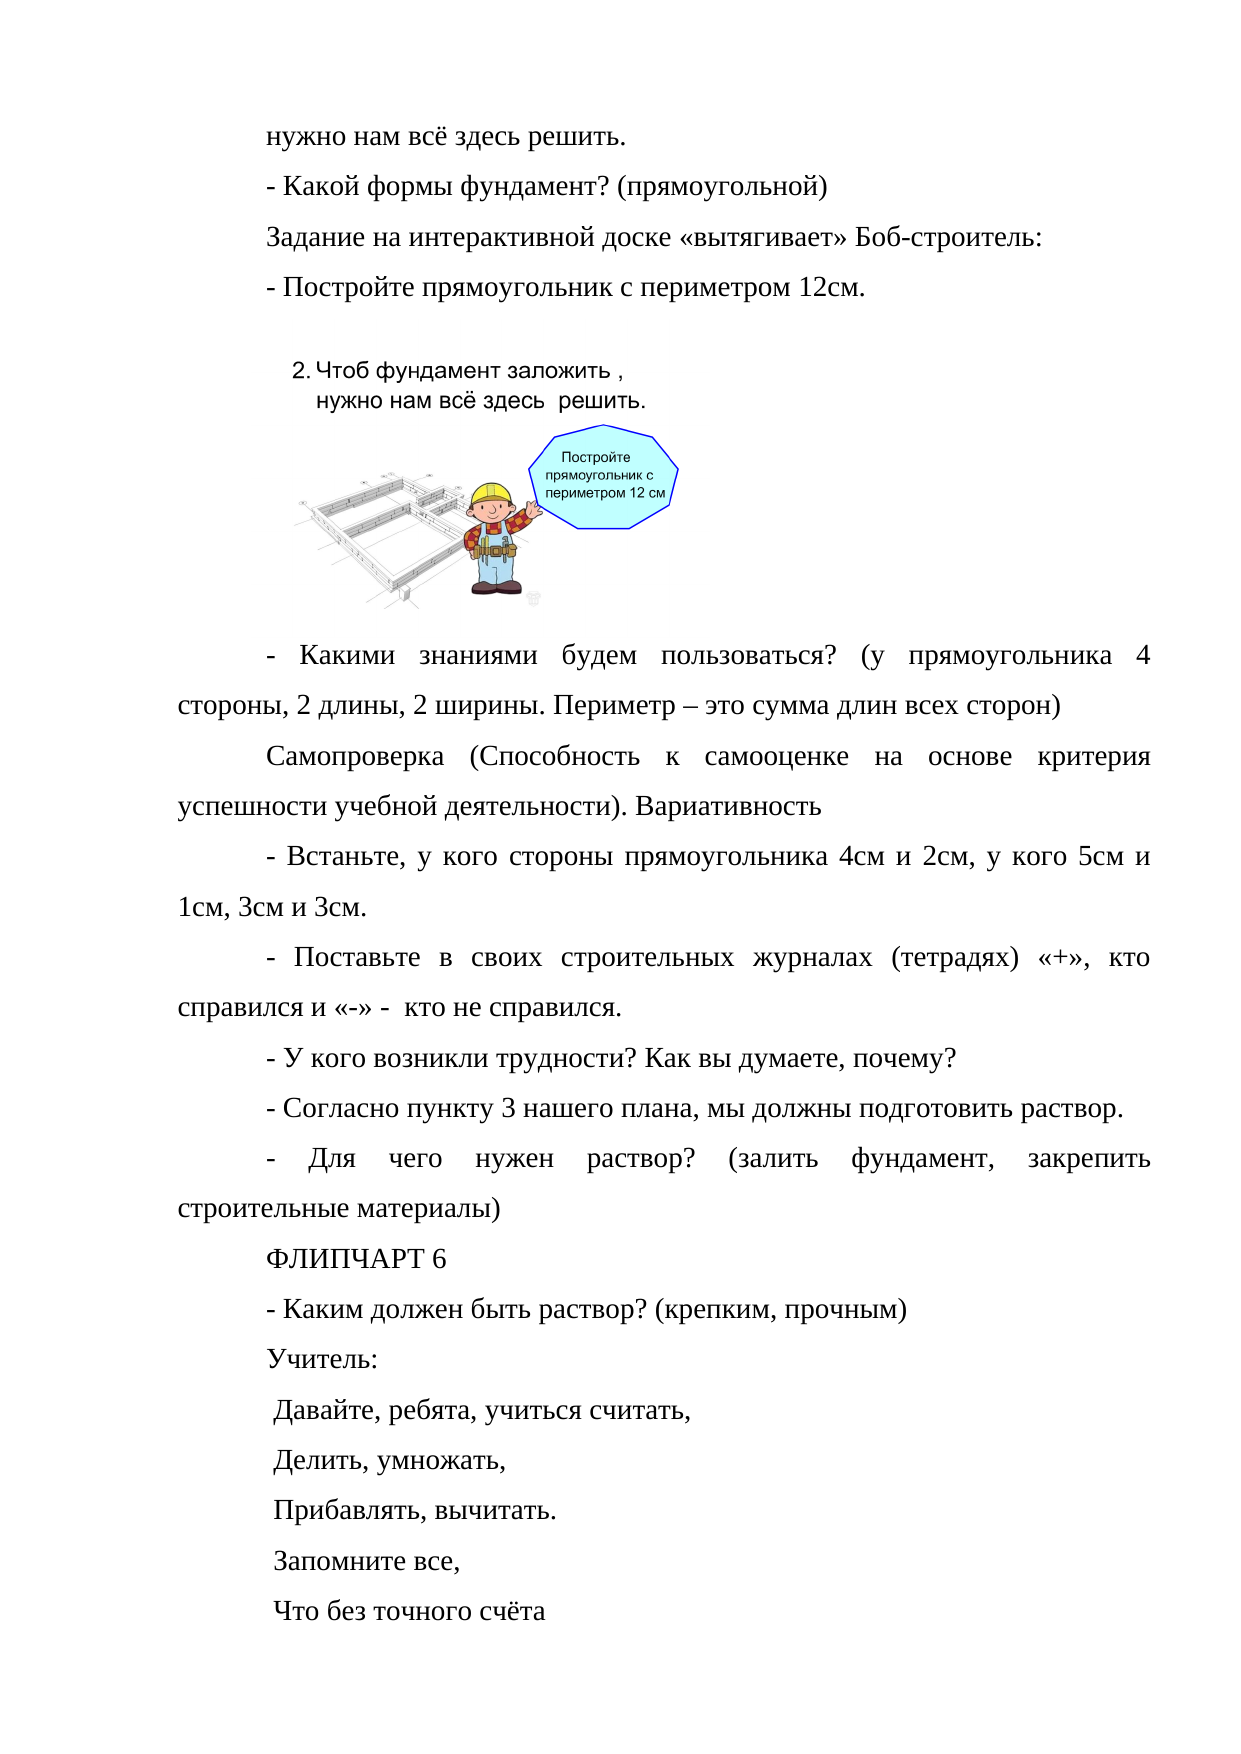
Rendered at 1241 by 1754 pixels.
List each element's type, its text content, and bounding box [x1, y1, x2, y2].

text - Какой формы фундамент? (прямоугольной) [177, 168, 1152, 202]
text Делить, умножать, [177, 1442, 1152, 1476]
text - Постройте прямоугольник с периметром 12см. [177, 269, 1152, 303]
text Прибавлять, вычитать. [177, 1492, 1152, 1526]
text - Каким должен быть раствор? (крепким, прочным) [177, 1291, 1152, 1325]
text - Какими знаниями будем пользоваться? (у прямоугольника 4 стороны, 2 длины, 2 ширины. Периметр – это сумма длин всех сторон) [177, 637, 1152, 721]
text Учитель: [177, 1342, 1152, 1375]
text - У кого возникли трудности? Как вы думаете, почему? [177, 1040, 1152, 1073]
text нужно нам всё здесь решить. [177, 118, 1152, 152]
text ФЛИПЧАРТ 6 [177, 1241, 1152, 1274]
text Запомните все, [177, 1543, 1152, 1576]
text Что без точного счёта [177, 1593, 1152, 1627]
text - Встаньте, у кого стороны прямоугольника 4см и 2см, у кого 5см и 1см, 3см и 3см. [177, 838, 1152, 922]
text Самопроверка (Способность к самооценке на основе критерия успешности учебной деятельности). Вариативность [177, 738, 1152, 822]
text - Для чего нужен раствор? (залить фундамент, закрепить строительные материалы) [177, 1140, 1152, 1224]
text Давайте, ребята, учиться считать, [177, 1392, 1152, 1425]
text - Согласно пункту 3 нашего плана, мы должны подготовить раствор. [177, 1090, 1152, 1123]
text - Поставьте в своих строительных журналах (тетрадях) «+», кто справился и «-» - кто не справился. [177, 939, 1152, 1023]
text Задание на интерактивной доске «вытягивает» Боб-строитель: [177, 219, 1152, 252]
picture [251, 319, 711, 638]
